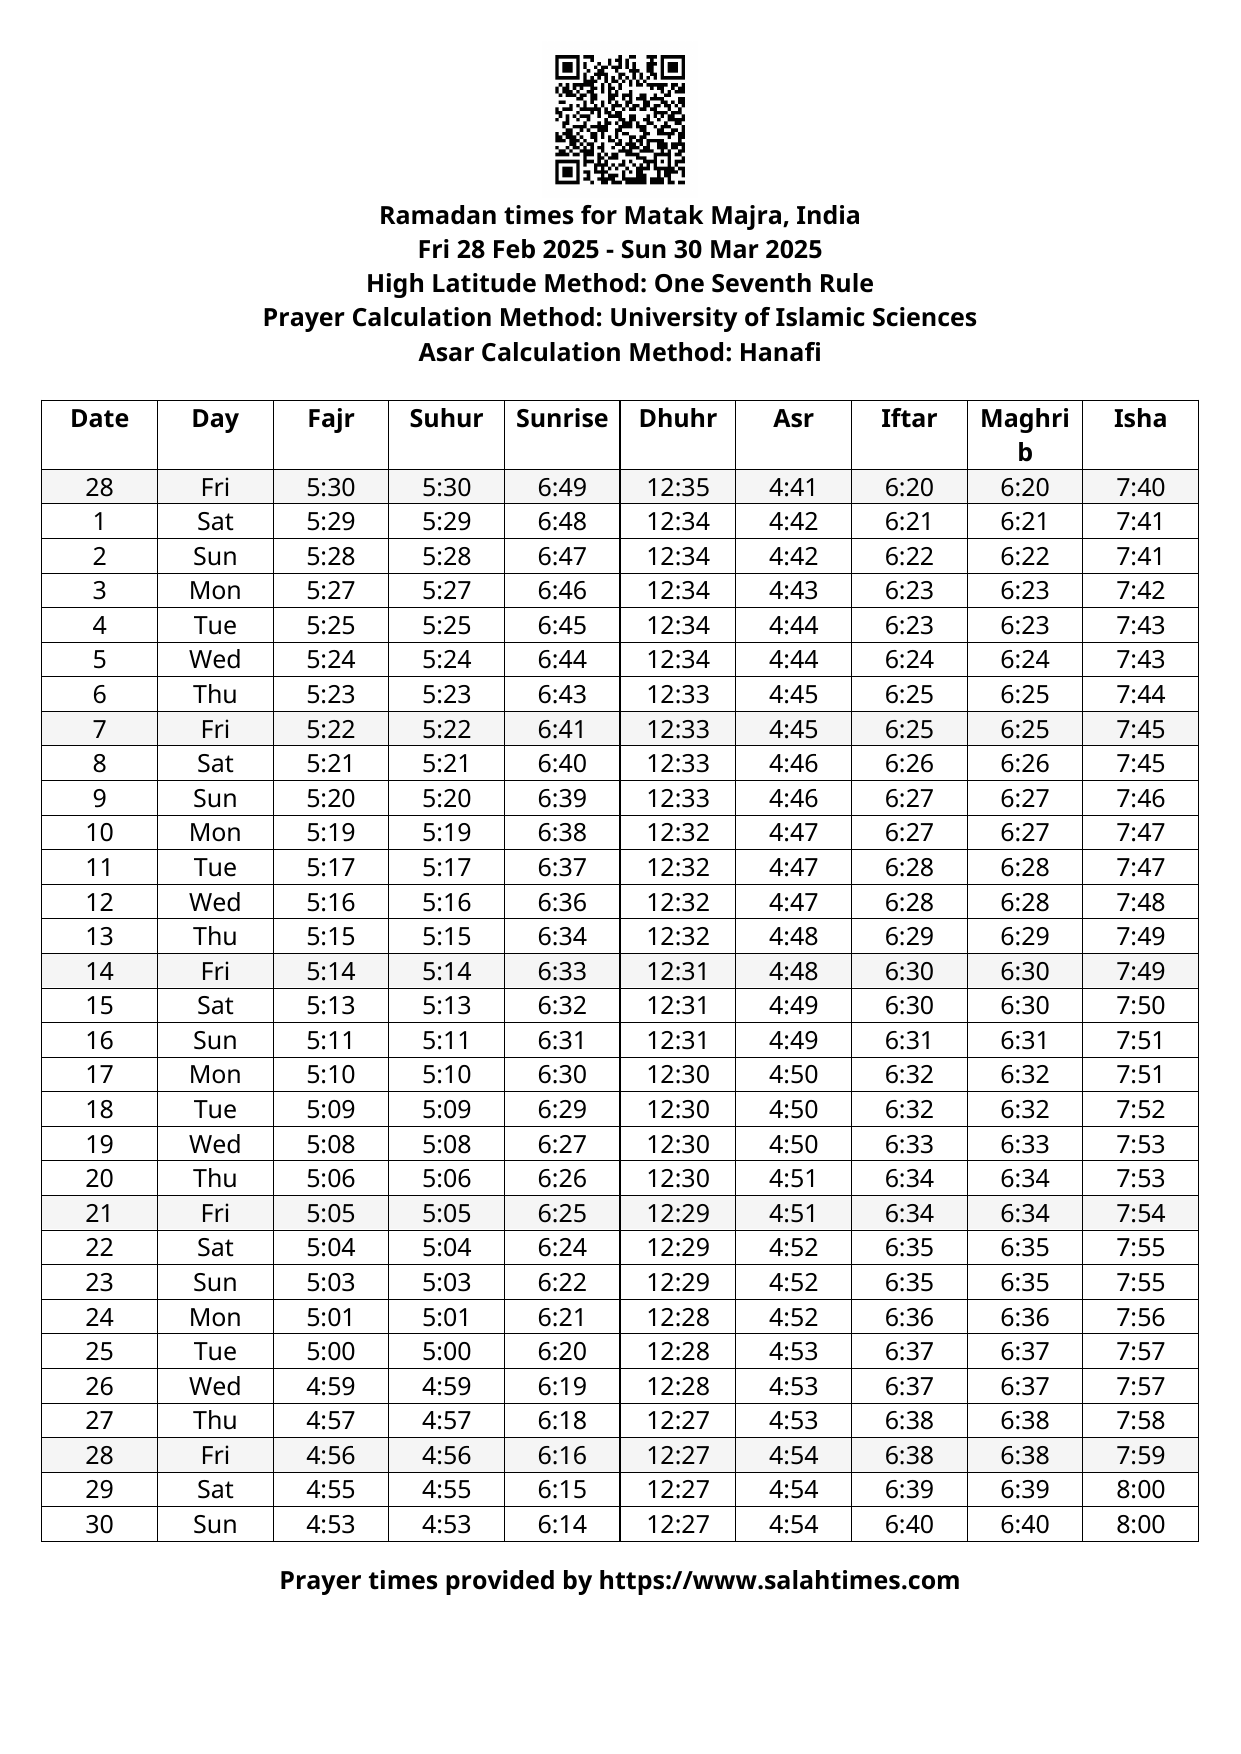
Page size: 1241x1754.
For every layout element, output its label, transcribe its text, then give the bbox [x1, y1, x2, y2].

table_cell 12:32 [621, 816, 735, 849]
table_cell 5:16 [274, 885, 388, 918]
table_cell 4:54 [736, 1473, 851, 1506]
table_cell 5:00 [389, 1334, 504, 1368]
table_cell 12:35 [621, 470, 735, 503]
table_cell 4:45 [736, 677, 851, 711]
table_cell 5:03 [389, 1265, 504, 1299]
table_cell 4:49 [736, 989, 851, 1022]
table_cell 6:28 [968, 850, 1082, 884]
table_cell 5:11 [389, 1023, 504, 1057]
table_cell 6:26 [968, 746, 1082, 780]
table_cell 28 [42, 470, 157, 503]
table_cell Fri [158, 1196, 273, 1229]
table_cell 7:42 [1083, 574, 1198, 607]
table_header Maghrib [968, 401, 1082, 469]
table_cell 6:21 [968, 504, 1082, 538]
table_cell 6:37 [852, 1369, 967, 1402]
table_cell 12:29 [621, 1196, 735, 1229]
table_cell 6:23 [852, 608, 967, 642]
table_cell Fri [158, 1438, 273, 1472]
table_cell 3 [42, 574, 157, 607]
table_cell 12:28 [621, 1334, 735, 1368]
table_cell 6:31 [505, 1023, 619, 1057]
table_cell Wed [158, 885, 273, 918]
table_header Fajr [274, 401, 388, 469]
table_cell 12:30 [621, 1058, 735, 1091]
table_cell 4:51 [736, 1196, 851, 1229]
table_cell 24 [42, 1300, 157, 1333]
table_cell 7:47 [1083, 816, 1198, 849]
table_cell 18 [42, 1092, 157, 1126]
table_cell Sat [158, 504, 273, 538]
table_cell 5:21 [274, 746, 388, 780]
table_cell 6:30 [968, 989, 1082, 1022]
text Fri 28 Feb 2025 - Sun 30 Mar 2025 [42, 232, 1198, 266]
table_cell 6:23 [852, 574, 967, 607]
table_cell 19 [42, 1127, 157, 1160]
table_cell 6:29 [505, 1092, 619, 1126]
table_cell 6:29 [968, 919, 1082, 953]
table_cell 5:05 [389, 1196, 504, 1229]
table_cell 5:27 [274, 574, 388, 607]
table_cell 6:32 [852, 1092, 967, 1126]
table_cell 6:38 [505, 816, 619, 849]
table_cell 4:53 [736, 1404, 851, 1437]
table_cell 6:37 [505, 850, 619, 884]
table_cell 5:15 [274, 919, 388, 953]
table_cell 4:46 [736, 781, 851, 814]
table_cell 6:35 [968, 1231, 1082, 1264]
table_cell 5:10 [274, 1058, 388, 1091]
table_cell 6:49 [505, 470, 619, 503]
table_cell 12:27 [621, 1404, 735, 1437]
table_cell 12:32 [621, 850, 735, 884]
table_cell 4:52 [736, 1265, 851, 1299]
table_cell 7:57 [1083, 1334, 1198, 1368]
table_cell 8:00 [1083, 1507, 1198, 1541]
table_cell Wed [158, 643, 273, 676]
table_cell 6:25 [852, 712, 967, 745]
table_cell Mon [158, 816, 273, 849]
table_cell 6:30 [852, 954, 967, 987]
table_cell 6:40 [505, 746, 619, 780]
table_cell Sun [158, 1023, 273, 1057]
table_cell 5:17 [389, 850, 504, 884]
table_cell 7:41 [1083, 539, 1198, 572]
table_cell 22 [42, 1231, 157, 1264]
table_cell 6:43 [505, 677, 619, 711]
table_cell 5:03 [274, 1265, 388, 1299]
table_cell Thu [158, 1404, 273, 1437]
table_cell 6:37 [968, 1334, 1082, 1368]
table_cell 6 [42, 677, 157, 711]
table_cell 7:55 [1083, 1231, 1198, 1264]
table_cell 12:30 [621, 1161, 735, 1195]
table_cell 4:48 [736, 919, 851, 953]
table_cell 4:50 [736, 1092, 851, 1126]
table_cell 4:53 [274, 1507, 388, 1541]
table_cell 6:27 [968, 781, 1082, 814]
table_cell 12:28 [621, 1369, 735, 1402]
table_cell 4:53 [736, 1369, 851, 1402]
table_cell Mon [158, 1058, 273, 1091]
table_cell 6:47 [505, 539, 619, 572]
table_cell 5:29 [274, 504, 388, 538]
table_cell 4:46 [736, 746, 851, 780]
table_cell 6:14 [505, 1507, 619, 1541]
table_cell 6:28 [852, 850, 967, 884]
table_header Day [158, 401, 273, 469]
table_cell 4:44 [736, 608, 851, 642]
text Ramadan times for Matak Majra, India [42, 198, 1198, 232]
table_cell 5:19 [274, 816, 388, 849]
table_cell 6:33 [852, 1127, 967, 1160]
table_cell Sun [158, 1507, 273, 1541]
table_cell 7:41 [1083, 504, 1198, 538]
table_cell 6:34 [968, 1196, 1082, 1229]
table_cell 5:22 [274, 712, 388, 745]
table_cell Tue [158, 1334, 273, 1368]
table_cell 12:34 [621, 643, 735, 676]
table_cell 12:31 [621, 1023, 735, 1057]
table_cell 6:25 [505, 1196, 619, 1229]
table_cell 12:32 [621, 919, 735, 953]
table_cell 30 [42, 1507, 157, 1541]
table_header Sunrise [505, 401, 619, 469]
table_cell 6:31 [852, 1023, 967, 1057]
table_cell 12:33 [621, 712, 735, 745]
table_cell 6:40 [968, 1507, 1082, 1541]
table_cell 6:30 [852, 989, 967, 1022]
table_cell 16 [42, 1023, 157, 1057]
table_cell 5:15 [389, 919, 504, 953]
table_cell Sat [158, 1473, 273, 1506]
table_cell 4:54 [736, 1438, 851, 1472]
table_cell 17 [42, 1058, 157, 1091]
table_cell 7:57 [1083, 1369, 1198, 1402]
table_cell 7:49 [1083, 919, 1198, 953]
table_cell 5:14 [389, 954, 504, 987]
table_cell 12:27 [621, 1507, 735, 1541]
table_cell 5:01 [389, 1300, 504, 1333]
table_cell 6:26 [852, 746, 967, 780]
table_cell 5:23 [274, 677, 388, 711]
table_cell 6:28 [852, 885, 967, 918]
table_cell 4:50 [736, 1058, 851, 1091]
table_cell 6:32 [968, 1092, 1082, 1126]
table_cell 5:00 [274, 1334, 388, 1368]
table_cell Tue [158, 1092, 273, 1126]
table_cell 7:43 [1083, 643, 1198, 676]
table_cell 5 [42, 643, 157, 676]
table_cell 6:29 [852, 919, 967, 953]
table_header Isha [1083, 401, 1198, 469]
table_cell 6:38 [852, 1404, 967, 1437]
table_cell 8 [42, 746, 157, 780]
table_cell 4:57 [274, 1404, 388, 1437]
table_cell 6:33 [968, 1127, 1082, 1160]
table_cell 6:32 [505, 989, 619, 1022]
table_cell 4:47 [736, 885, 851, 918]
picture [542, 41, 699, 198]
table_cell 6:16 [505, 1438, 619, 1472]
table_cell 4:59 [389, 1369, 504, 1402]
table_cell 7:45 [1083, 712, 1198, 745]
table_cell 5:17 [274, 850, 388, 884]
table_cell Sun [158, 1265, 273, 1299]
table_cell 5:13 [389, 989, 504, 1022]
text High Latitude Method: One Seventh Rule [42, 266, 1198, 300]
table_cell Thu [158, 919, 273, 953]
table_cell 6:35 [852, 1265, 967, 1299]
table_cell 4:53 [389, 1507, 504, 1541]
table_cell 10 [42, 816, 157, 849]
text Prayer times provided by https://www.salahtimes.com [42, 1563, 1198, 1597]
table_cell 5:04 [274, 1231, 388, 1264]
table_cell 4:55 [274, 1473, 388, 1506]
table_cell 4:44 [736, 643, 851, 676]
table_cell 7:51 [1083, 1058, 1198, 1091]
table_cell 6:30 [505, 1058, 619, 1091]
table_cell 6:39 [968, 1473, 1082, 1506]
table_cell 6:40 [852, 1507, 967, 1541]
table_cell 29 [42, 1473, 157, 1506]
table_cell 6:38 [968, 1438, 1082, 1472]
table_cell 6:37 [968, 1369, 1082, 1402]
table_cell 5:23 [389, 677, 504, 711]
table_cell 6:28 [968, 885, 1082, 918]
table_cell 6:35 [968, 1265, 1082, 1299]
table_cell 7:52 [1083, 1092, 1198, 1126]
table_cell 6:48 [505, 504, 619, 538]
table_cell Thu [158, 1161, 273, 1195]
table_cell 6:34 [852, 1161, 967, 1195]
table_cell 12:29 [621, 1231, 735, 1264]
table_cell 5:24 [274, 643, 388, 676]
table_cell 7 [42, 712, 157, 745]
table_cell 4:54 [736, 1507, 851, 1541]
table_cell 5:30 [389, 470, 504, 503]
table_cell 4:42 [736, 504, 851, 538]
table_cell 4:52 [736, 1231, 851, 1264]
table_cell Sat [158, 746, 273, 780]
table_cell 5:25 [389, 608, 504, 642]
table_cell 5:30 [274, 470, 388, 503]
table_cell 12:33 [621, 677, 735, 711]
table_cell 5:19 [389, 816, 504, 849]
table_cell 7:55 [1083, 1265, 1198, 1299]
table_cell 6:33 [505, 954, 619, 987]
table_cell 6:24 [505, 1231, 619, 1264]
table_cell 7:56 [1083, 1300, 1198, 1333]
table_cell 6:39 [505, 781, 619, 814]
table_cell 6:25 [968, 677, 1082, 711]
table_cell 5:20 [274, 781, 388, 814]
table_cell 12:30 [621, 1092, 735, 1126]
table_cell 5:20 [389, 781, 504, 814]
table_cell 5:06 [274, 1161, 388, 1195]
table_cell 6:46 [505, 574, 619, 607]
table_cell 6:20 [505, 1334, 619, 1368]
table_cell 7:48 [1083, 885, 1198, 918]
table_cell 6:38 [968, 1404, 1082, 1437]
table_header Suhur [389, 401, 504, 469]
table_cell 6:22 [968, 539, 1082, 572]
table_cell 6:24 [968, 643, 1082, 676]
table_cell 6:36 [968, 1300, 1082, 1333]
table_cell 5:06 [389, 1161, 504, 1195]
table_cell 4:55 [389, 1473, 504, 1506]
table_header Asr [736, 401, 851, 469]
table_cell Sun [158, 539, 273, 572]
table_cell 6:31 [968, 1023, 1082, 1057]
table_cell 4:51 [736, 1161, 851, 1195]
table_cell 13 [42, 919, 157, 953]
table_cell Fri [158, 470, 273, 503]
text Prayer Calculation Method: University of Islamic Sciences [42, 300, 1198, 334]
table_cell 6:23 [968, 574, 1082, 607]
table_cell Fri [158, 954, 273, 987]
table_cell 6:21 [505, 1300, 619, 1333]
table_cell 6:15 [505, 1473, 619, 1506]
table_cell 4:48 [736, 954, 851, 987]
table_cell 6:45 [505, 608, 619, 642]
table_cell 4:56 [274, 1438, 388, 1472]
table_cell 7:46 [1083, 781, 1198, 814]
table_cell 5:28 [274, 539, 388, 572]
table_cell 6:27 [852, 781, 967, 814]
table_header Iftar [852, 401, 967, 469]
table_cell 25 [42, 1334, 157, 1368]
table_cell 6:26 [505, 1161, 619, 1195]
table_cell 12:31 [621, 989, 735, 1022]
table_cell 5:25 [274, 608, 388, 642]
table_cell 5:08 [274, 1127, 388, 1160]
table_cell 12:32 [621, 885, 735, 918]
table_cell 7:58 [1083, 1404, 1198, 1437]
table_cell 7:53 [1083, 1127, 1198, 1160]
table_cell 4:43 [736, 574, 851, 607]
table_cell 15 [42, 989, 157, 1022]
table_cell 12:34 [621, 504, 735, 538]
table_cell 4:50 [736, 1127, 851, 1160]
table_cell 6:39 [852, 1473, 967, 1506]
table_cell Sun [158, 781, 273, 814]
table_cell 7:59 [1083, 1438, 1198, 1472]
table_cell 5:10 [389, 1058, 504, 1091]
table_cell 5:22 [389, 712, 504, 745]
table_cell 21 [42, 1196, 157, 1229]
table_cell 11 [42, 850, 157, 884]
table_cell 8:00 [1083, 1473, 1198, 1506]
table_cell 6:34 [852, 1196, 967, 1229]
table_cell 5:04 [389, 1231, 504, 1264]
table_cell 4:49 [736, 1023, 851, 1057]
table_cell 5:13 [274, 989, 388, 1022]
table_cell 6:32 [852, 1058, 967, 1091]
table_cell 6:34 [968, 1161, 1082, 1195]
table_cell Mon [158, 1300, 273, 1333]
table_cell 27 [42, 1404, 157, 1437]
table_cell 12:30 [621, 1127, 735, 1160]
table_cell 7:50 [1083, 989, 1198, 1022]
table_cell 4:47 [736, 850, 851, 884]
table_cell 6:21 [852, 504, 967, 538]
table_cell 6:35 [852, 1231, 967, 1264]
table_cell 6:32 [968, 1058, 1082, 1091]
table_cell 12:33 [621, 781, 735, 814]
table_cell 14 [42, 954, 157, 987]
table_cell 12 [42, 885, 157, 918]
table_cell 12:27 [621, 1438, 735, 1472]
table_cell 7:45 [1083, 746, 1198, 780]
table_cell 6:27 [968, 816, 1082, 849]
table_cell Tue [158, 608, 273, 642]
table_cell Fri [158, 712, 273, 745]
table_cell 7:51 [1083, 1023, 1198, 1057]
table_cell 6:34 [505, 919, 619, 953]
table_cell 12:34 [621, 574, 735, 607]
table_cell 4:45 [736, 712, 851, 745]
table_cell 28 [42, 1438, 157, 1472]
table_cell 6:41 [505, 712, 619, 745]
table_cell 6:27 [852, 816, 967, 849]
table_cell 6:24 [852, 643, 967, 676]
table_cell 12:34 [621, 608, 735, 642]
table_cell 4:57 [389, 1404, 504, 1437]
table_cell 6:22 [852, 539, 967, 572]
table_cell 7:49 [1083, 954, 1198, 987]
table_cell 5:09 [389, 1092, 504, 1126]
table_cell 4:47 [736, 816, 851, 849]
table_cell 12:27 [621, 1473, 735, 1506]
table_cell 5:29 [389, 504, 504, 538]
table_cell 6:36 [852, 1300, 967, 1333]
table_cell 6:25 [968, 712, 1082, 745]
table_cell 4:59 [274, 1369, 388, 1402]
table_cell 12:28 [621, 1300, 735, 1333]
table_cell 4 [42, 608, 157, 642]
table_cell 4:42 [736, 539, 851, 572]
table_cell Sat [158, 1231, 273, 1264]
table_cell 5:24 [389, 643, 504, 676]
text Asar Calculation Method: Hanafi [42, 334, 1198, 368]
table_cell 7:54 [1083, 1196, 1198, 1229]
table_cell 5:09 [274, 1092, 388, 1126]
table_cell 4:53 [736, 1334, 851, 1368]
table_cell 6:19 [505, 1369, 619, 1402]
table_cell 6:22 [505, 1265, 619, 1299]
table_cell 5:21 [389, 746, 504, 780]
table_cell 7:43 [1083, 608, 1198, 642]
table_cell 6:30 [968, 954, 1082, 987]
table_cell 6:27 [505, 1127, 619, 1160]
table_cell 6:20 [968, 470, 1082, 503]
table_cell 20 [42, 1161, 157, 1195]
table_cell 12:33 [621, 746, 735, 780]
table_cell 4:41 [736, 470, 851, 503]
table_cell 5:27 [389, 574, 504, 607]
table_cell 6:25 [852, 677, 967, 711]
table_header Dhuhr [621, 401, 735, 469]
table_cell 6:18 [505, 1404, 619, 1437]
table_cell Sat [158, 989, 273, 1022]
table_cell 7:53 [1083, 1161, 1198, 1195]
table_cell Tue [158, 850, 273, 884]
table_cell 6:37 [852, 1334, 967, 1368]
table_cell 5:28 [389, 539, 504, 572]
table_cell 4:52 [736, 1300, 851, 1333]
table_cell 12:31 [621, 954, 735, 987]
table_cell 2 [42, 539, 157, 572]
table_cell 7:47 [1083, 850, 1198, 884]
table_cell 1 [42, 504, 157, 538]
table_cell Wed [158, 1127, 273, 1160]
table_cell 12:34 [621, 539, 735, 572]
table_cell 9 [42, 781, 157, 814]
table_cell 5:16 [389, 885, 504, 918]
table_header Date [42, 401, 157, 469]
table_cell 6:36 [505, 885, 619, 918]
table_cell 6:44 [505, 643, 619, 676]
table_cell 7:40 [1083, 470, 1198, 503]
table_cell 5:11 [274, 1023, 388, 1057]
table_cell 5:08 [389, 1127, 504, 1160]
table_cell Thu [158, 677, 273, 711]
table_cell 4:56 [389, 1438, 504, 1472]
table_cell Mon [158, 574, 273, 607]
table_cell 5:01 [274, 1300, 388, 1333]
table_cell 5:14 [274, 954, 388, 987]
table_cell 6:20 [852, 470, 967, 503]
table_cell 7:44 [1083, 677, 1198, 711]
table_cell 5:05 [274, 1196, 388, 1229]
table_cell 12:29 [621, 1265, 735, 1299]
table_cell Wed [158, 1369, 273, 1402]
table_cell 6:23 [968, 608, 1082, 642]
table_cell 26 [42, 1369, 157, 1402]
table_cell 23 [42, 1265, 157, 1299]
table_cell 6:38 [852, 1438, 967, 1472]
